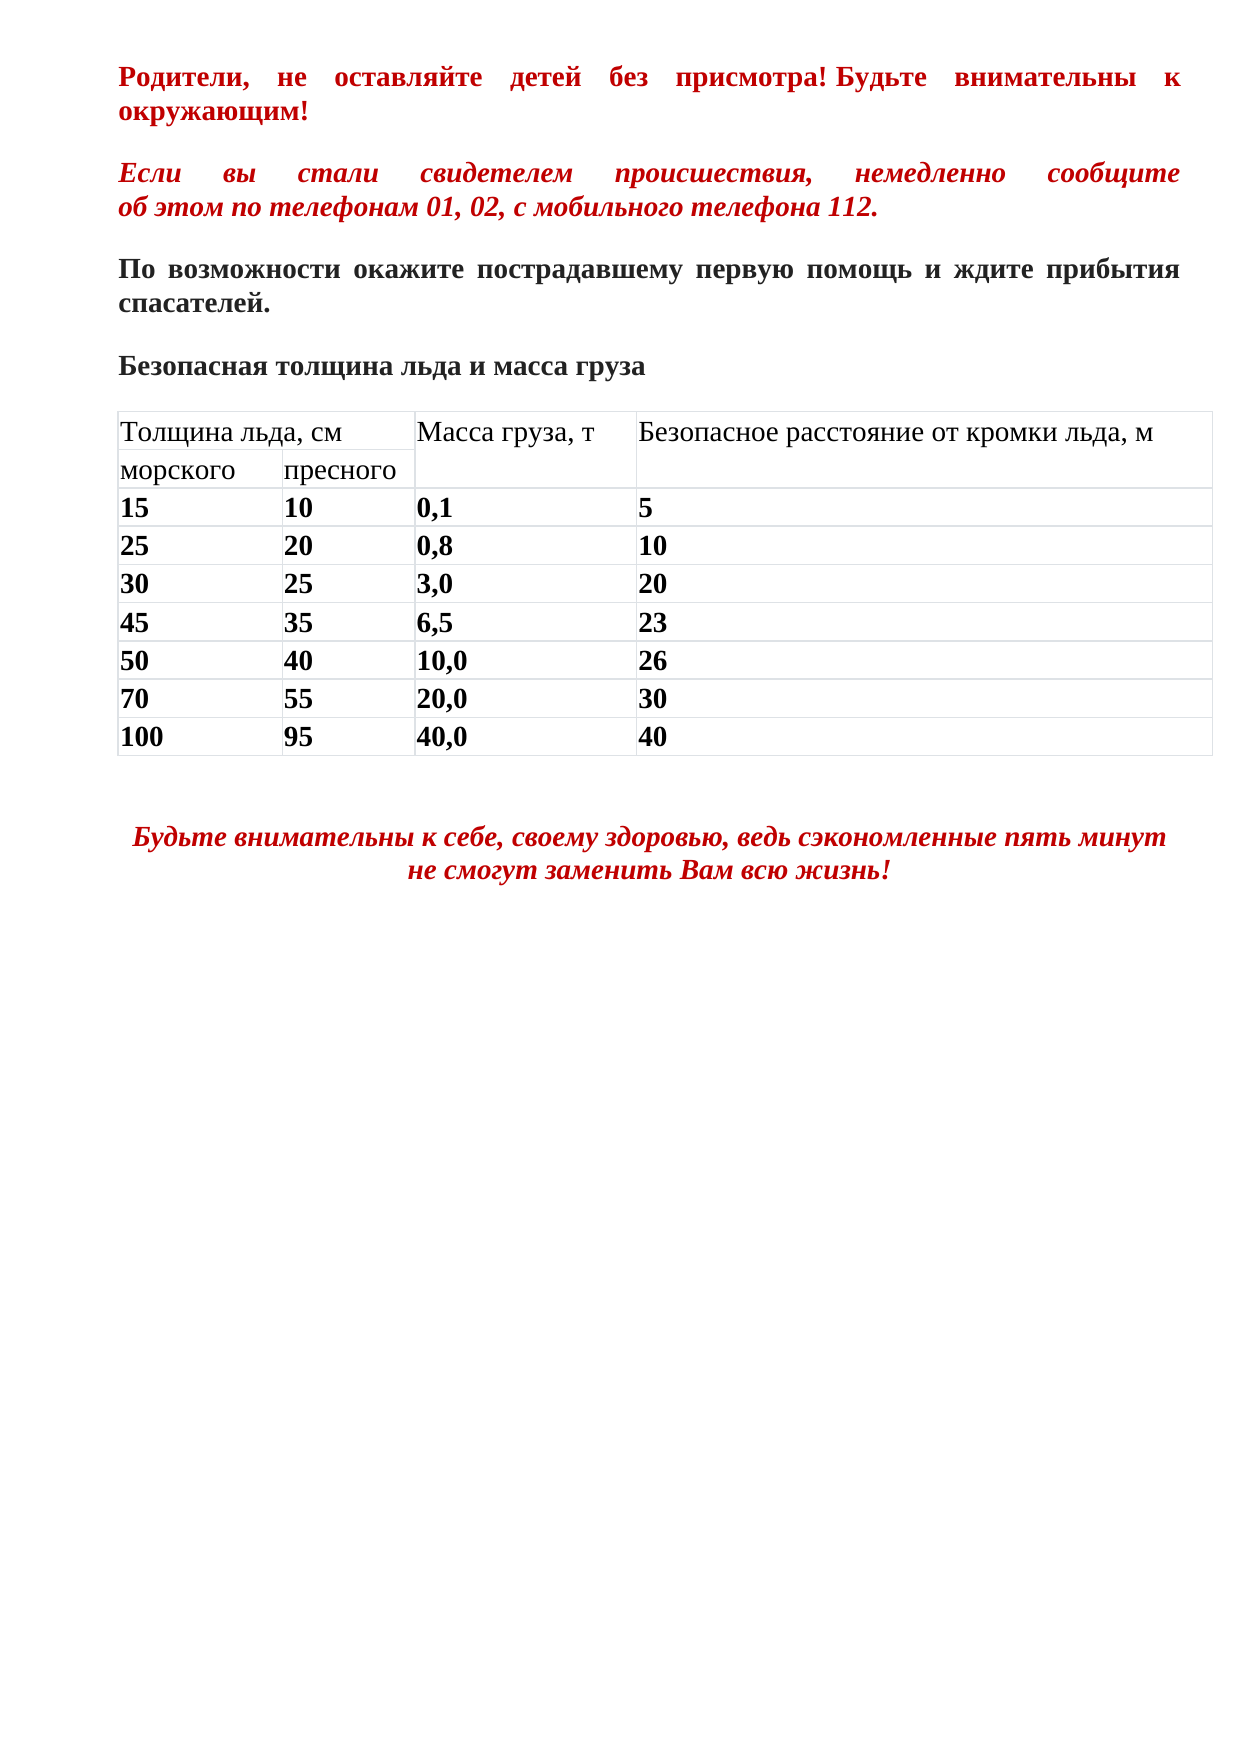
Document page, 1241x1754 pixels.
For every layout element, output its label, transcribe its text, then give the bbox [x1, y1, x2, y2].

table_cell 25 [119, 527, 282, 563]
table_cell 45 [119, 603, 282, 640]
table_cell 15 [119, 489, 282, 525]
text Если вы стали свидетелем происшествия, немедленно сообщите об этом по телефонам 01, 02, с мобильного телефона 112. [118, 155, 1181, 222]
text Родители, не оставляйте детей без присмотра! Будьте внимательны к окружающим! [118, 59, 1181, 126]
table_cell 6,5 [416, 603, 636, 640]
table_cell 5 [637, 489, 1212, 525]
table_cell 0,1 [416, 489, 636, 525]
table_cell 20,0 [416, 680, 636, 716]
table_cell 10,0 [416, 642, 636, 678]
table_header Масса груза, т [416, 412, 636, 487]
table_cell 95 [283, 718, 414, 754]
table_cell 26 [637, 642, 1212, 678]
table_cell 0,8 [416, 527, 636, 563]
table_header Безопасное расстояние от кромки льда, м [637, 412, 1212, 487]
table_cell 35 [283, 603, 414, 640]
table_cell 25 [283, 565, 414, 602]
table_cell 100 [119, 718, 282, 754]
table_cell 40 [283, 642, 414, 678]
table_cell 40 [637, 718, 1212, 754]
table_cell 3,0 [416, 565, 636, 602]
table_header Толщина льда, см [119, 412, 414, 449]
table_cell 55 [283, 680, 414, 716]
table_cell морского [119, 450, 282, 487]
table_cell 30 [119, 565, 282, 602]
table_cell 50 [119, 642, 282, 678]
table_cell пресного [283, 450, 414, 487]
table_cell 23 [637, 603, 1212, 640]
table_cell 30 [637, 680, 1212, 716]
table_cell 20 [283, 527, 414, 563]
text Безопасная толщина льда и масса груза [118, 348, 1181, 381]
table_cell 70 [119, 680, 282, 716]
table_cell 20 [637, 565, 1212, 602]
text По возможности окажите пострадавшему первую помощь и ждите прибытия спасателей. [118, 252, 1181, 319]
text Будьте внимательны к себе, своему здоровью, ведь сэкономленные пять минут не смогут заменить Вам всю жизнь! [118, 819, 1181, 886]
table_cell 40,0 [416, 718, 636, 754]
table_cell 10 [637, 527, 1212, 563]
table_cell 10 [283, 489, 414, 525]
